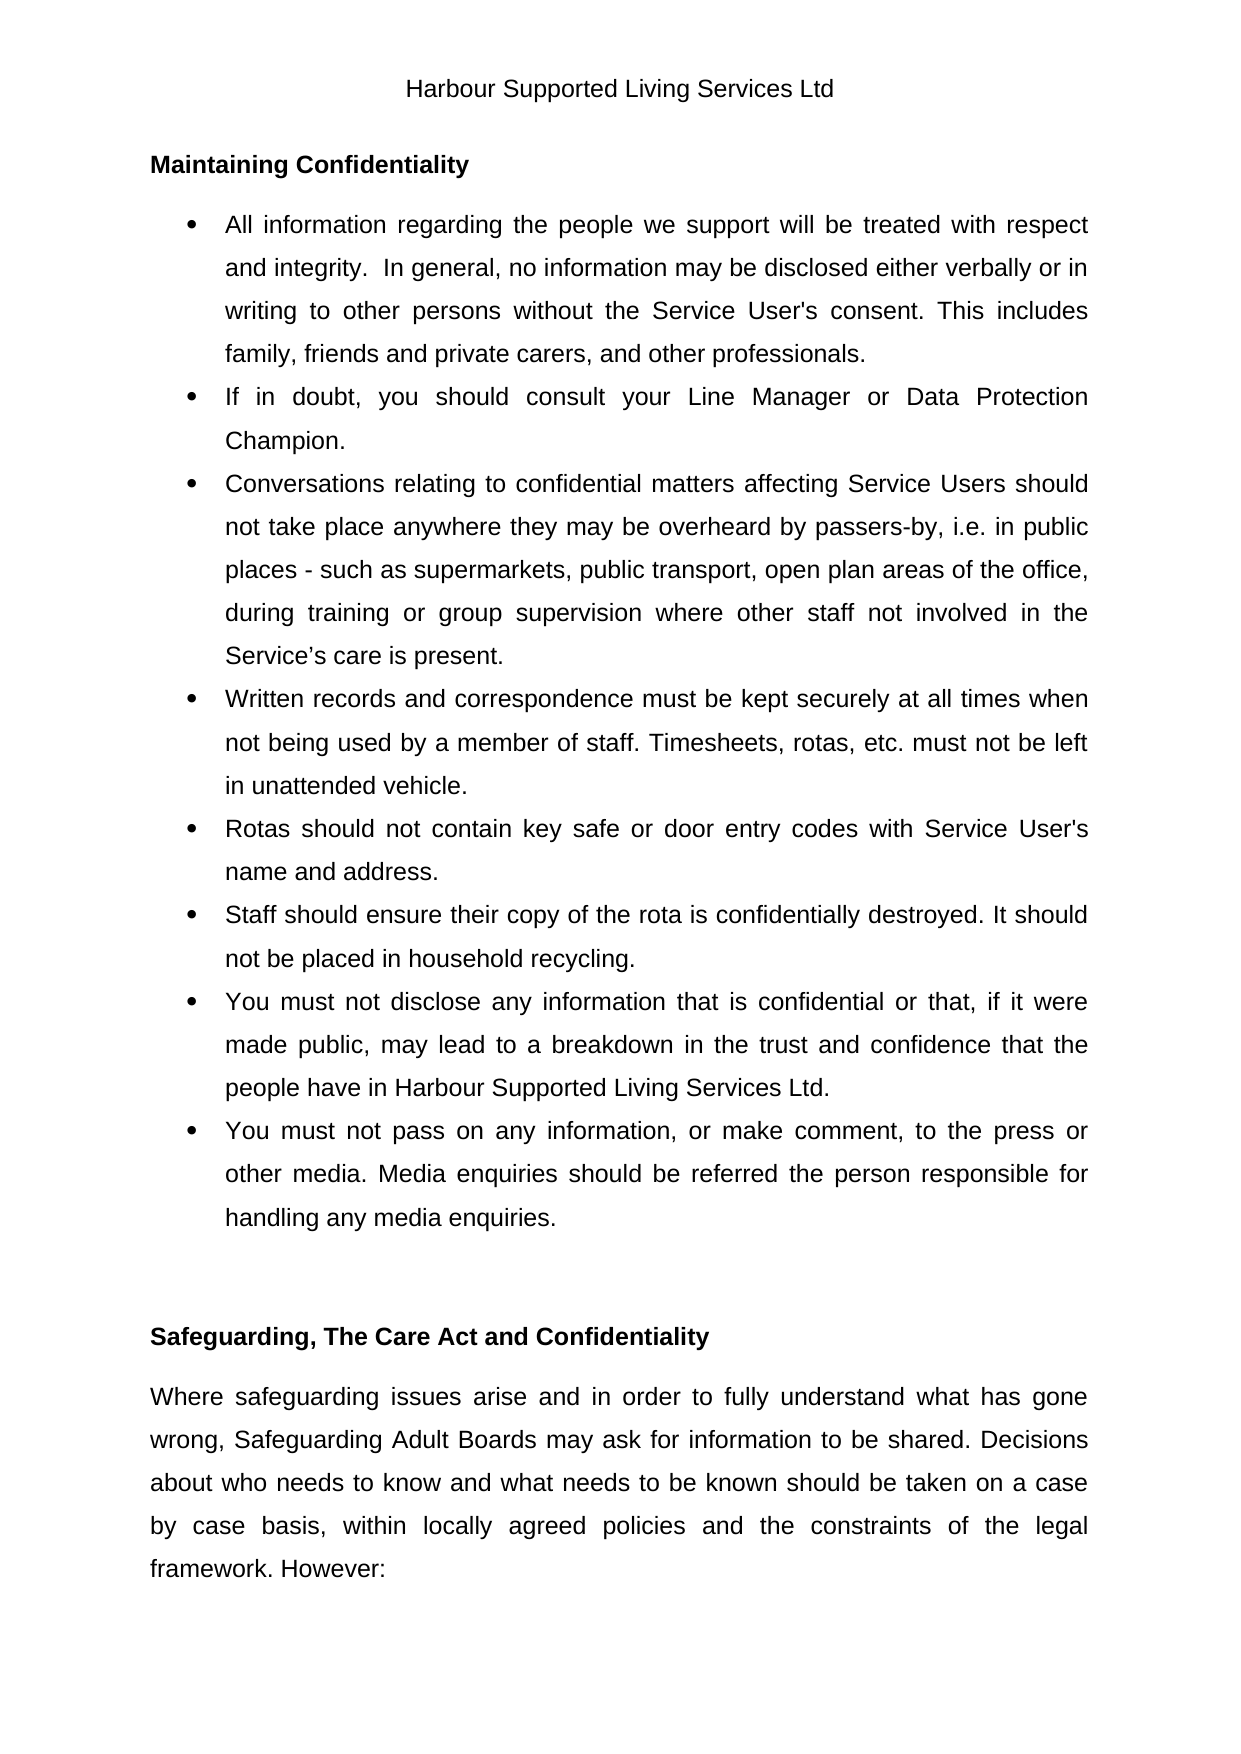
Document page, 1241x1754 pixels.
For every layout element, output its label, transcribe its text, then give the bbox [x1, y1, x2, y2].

list Written records and correspondence must be kept securely at all times when not being used by a member of staff. Timesheets, rotas, etc. must not be left in unattended vehicle. [187, 684, 1090, 799]
text Where safeguarding issues arise and in order to fully understand what has gone wrong, Safeguarding Adult Boards may ask for information to be shared. Decisions about who needs to know and what needs to be known should be taken on a case by case basis, within locally agreed policies and the constraints of the legal framework. However: [150, 1382, 1090, 1583]
list All information regarding the people we support will be treated with respect and integrity. In general, no information may be disclosed either verbally or in writing to other persons without the Service User's consent. This includes family, friends and private carers, and other professionals. [187, 210, 1090, 368]
text Safeguarding, The Care Act and Confidentiality [150, 1322, 1090, 1351]
list You must not pass on any information, or make comment, to the press or other media. Media enquiries should be referred the person responsible for handling any media enquiries. [187, 1116, 1090, 1231]
list You must not disclose any information that is confidential or that, if it were made public, may lead to a breakdown in the trust and confidence that the people have in Harbour Supported Living Services Ltd. [187, 987, 1090, 1102]
list If in doubt, you should consult your Line Manager or Data Protection Champion. [187, 382, 1090, 454]
text Maintaining Confidentiality [150, 150, 1090, 179]
list Staff should ensure their copy of the rota is confidentially destroyed. It should not be placed in household recycling. [187, 900, 1090, 972]
list Conversations relating to confidential matters affecting Service Users should not take place anywhere they may be overheard by passers-by, i.e. in public places - such as supermarkets, public transport, open plan areas of the office, during training or group supervision where other staff not involved in the Service’s care is present. [187, 469, 1090, 670]
list Rotas should not contain key safe or door entry codes with Service User's name and address. [187, 814, 1090, 886]
